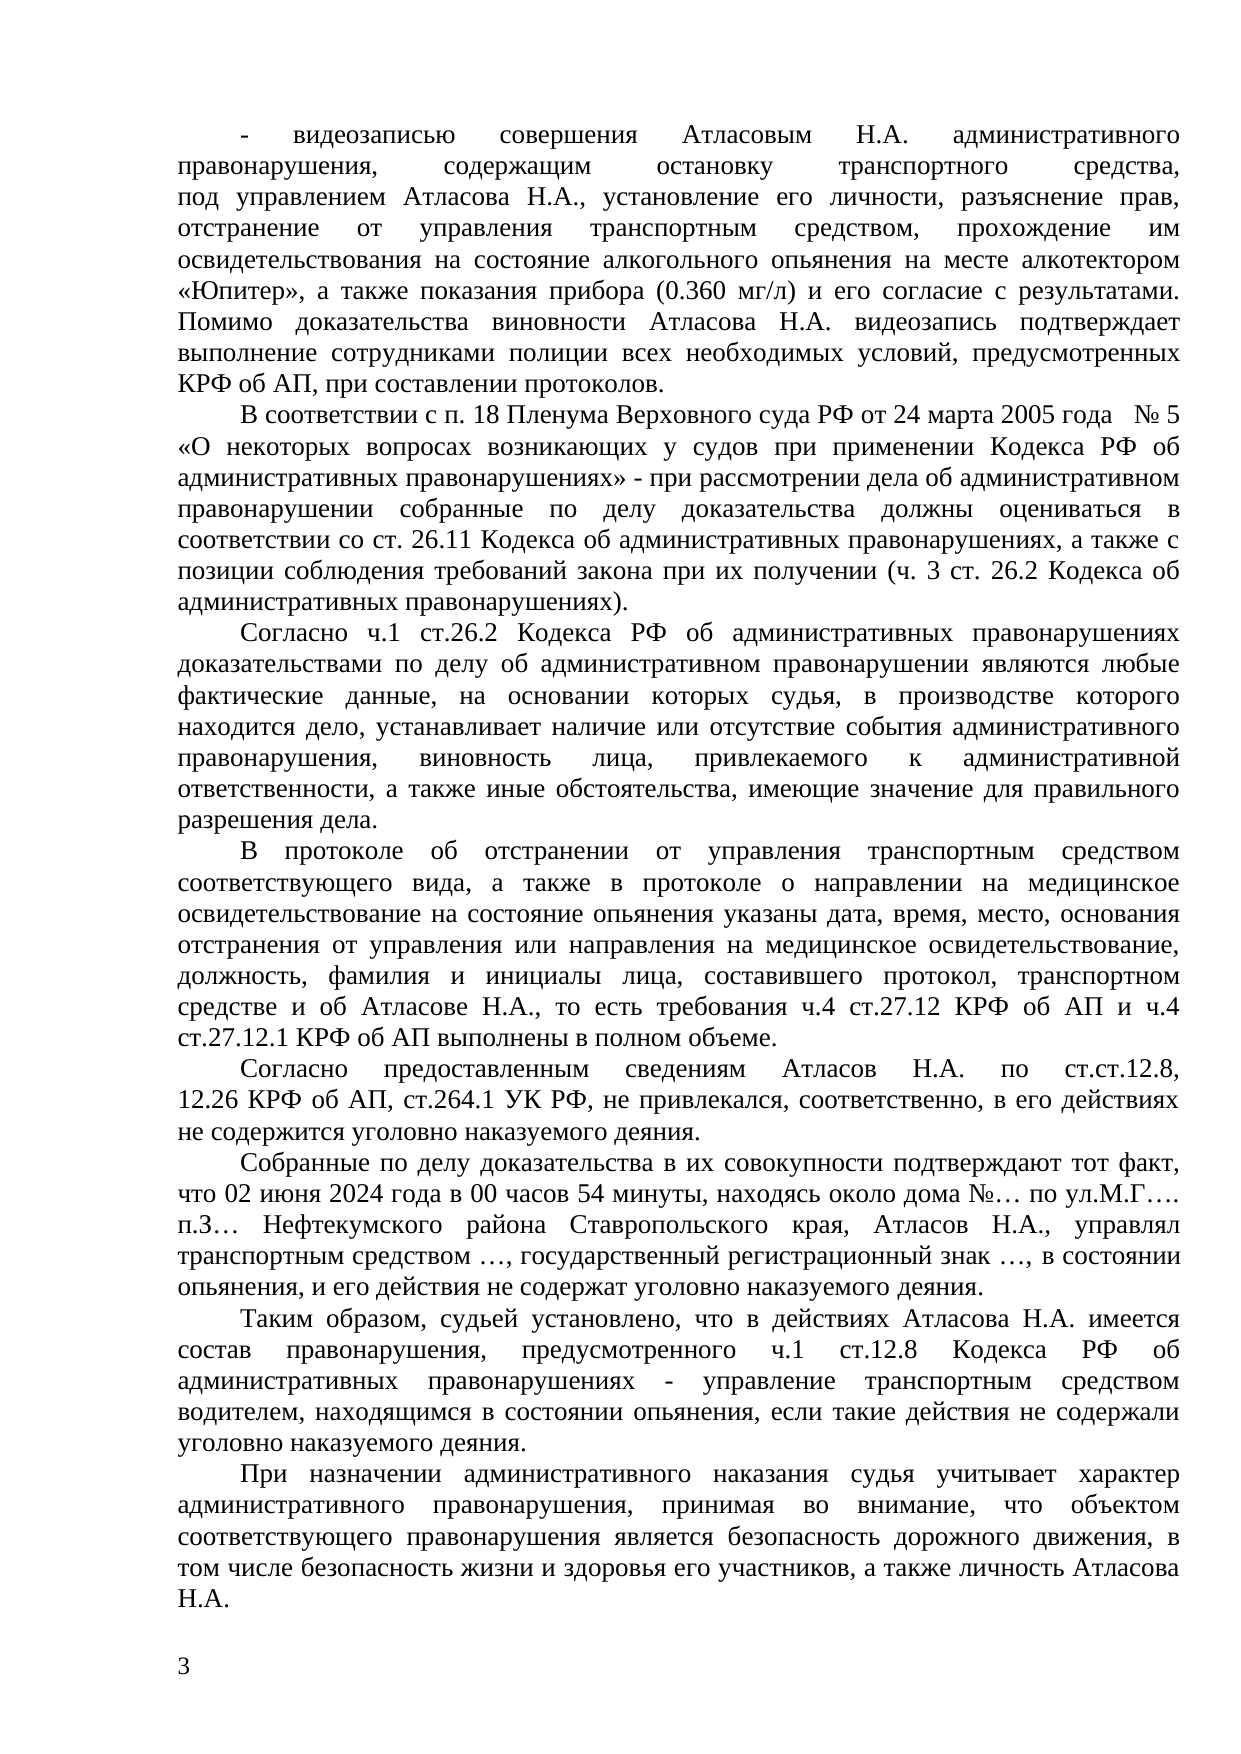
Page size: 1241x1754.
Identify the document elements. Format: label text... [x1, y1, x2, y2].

text Согласно предоставленным сведениям Атласов Н.А. по ст.ст.12.8, 12.26 КРФ об АП, ст.264.1 УК РФ, не привлекался, соответственно, в его действиях не содержится уголовно наказуемого деяния. [177, 1052, 1181, 1146]
text Согласно ч.1 ст.26.2 Кодекса РФ об административных правонарушениях доказательствами по делу об административном правонарушении являются любые фактические данные, на основании которых судья, в производстве которого находится дело, устанавливает наличие или отсутствие события административного правонарушения, виновность лица, привлекаемого к административной ответственности, а также иные обстоятельства, имеющие значение для правильного разрешения дела. [177, 616, 1181, 834]
text - видеозаписью совершения Атласовым Н.А. административного правонарушения, содержащим остановку транспортного средства, под управлением Атласова Н.А., установление его личности, разъяснение прав, отстранение от управления транспортным средством, прохождение им освидетельствования на состояние алкогольного опьянения на месте алкотектором «Юпитер», а также показания прибора (0.360 мг/л) и его согласие с результатами. Помимо доказательства виновности Атласова Н.А. видеозапись подтверждает выполнение сотрудниками полиции всех необходимых условий, предусмотренных КРФ об АП, при составлении протоколов. [177, 118, 1181, 398]
text В протоколе об отстранении от управления транспортным средством соответствующего вида, а также в протоколе о направлении на медицинское освидетельствование на состояние опьянения указаны дата, время, место, основания отстранения от управления или направления на медицинское освидетельствование, должность, фамилия и инициалы лица, составившего протокол, транспортном средстве и об Атласове Н.А., то есть требования ч.4 ст.27.12 КРФ об АП и ч.4 ст.27.12.1 КРФ об АП выполнены в полном объеме. [177, 834, 1181, 1052]
text Таким образом, судьей установлено, что в действиях Атласова Н.А. имеется состав правонарушения, предусмотренного ч.1 ст.12.8 Кодекса РФ об административных правонарушениях - управление транспортным средством водителем, находящимся в состоянии опьянения, если такие действия не содержали уголовно наказуемого деяния. [177, 1302, 1181, 1457]
text В соответствии с п. 18 Пленума Верховного суда РФ от 24 марта 2005 года № 5 «О некоторых вопросах возникающих у судов при применении Кодекса РФ об административных правонарушениях» - при рассмотрении дела об административном правонарушении собранные по делу доказательства должны оцениваться в соответствии со ст. 26.11 Кодекса об административных правонарушениях, а также с позиции соблюдения требований закона при их получении (ч. 3 ст. 26.2 Кодекса об административных правонарушениях). [177, 398, 1181, 616]
text При назначении административного наказания судья учитывает характер административного правонарушения, принимая во внимание, что объектом соответствующего правонарушения является безопасность дорожного движения, в том числе безопасность жизни и здоровья его участников, а также личность Атласова Н.А. [177, 1457, 1181, 1613]
text Собранные по делу доказательства в их совокупности подтверждают тот факт, что 02 июня 2024 года в 00 часов 54 минуты, находясь около дома №… по ул.М.Г…. п.З… Нефтекумского района Ставропольского края, Атласов Н.А., управлял транспортным средством …, государственный регистрационный знак …, в состоянии опьянения, и его действия не содержат уголовно наказуемого деяния. [177, 1146, 1181, 1302]
